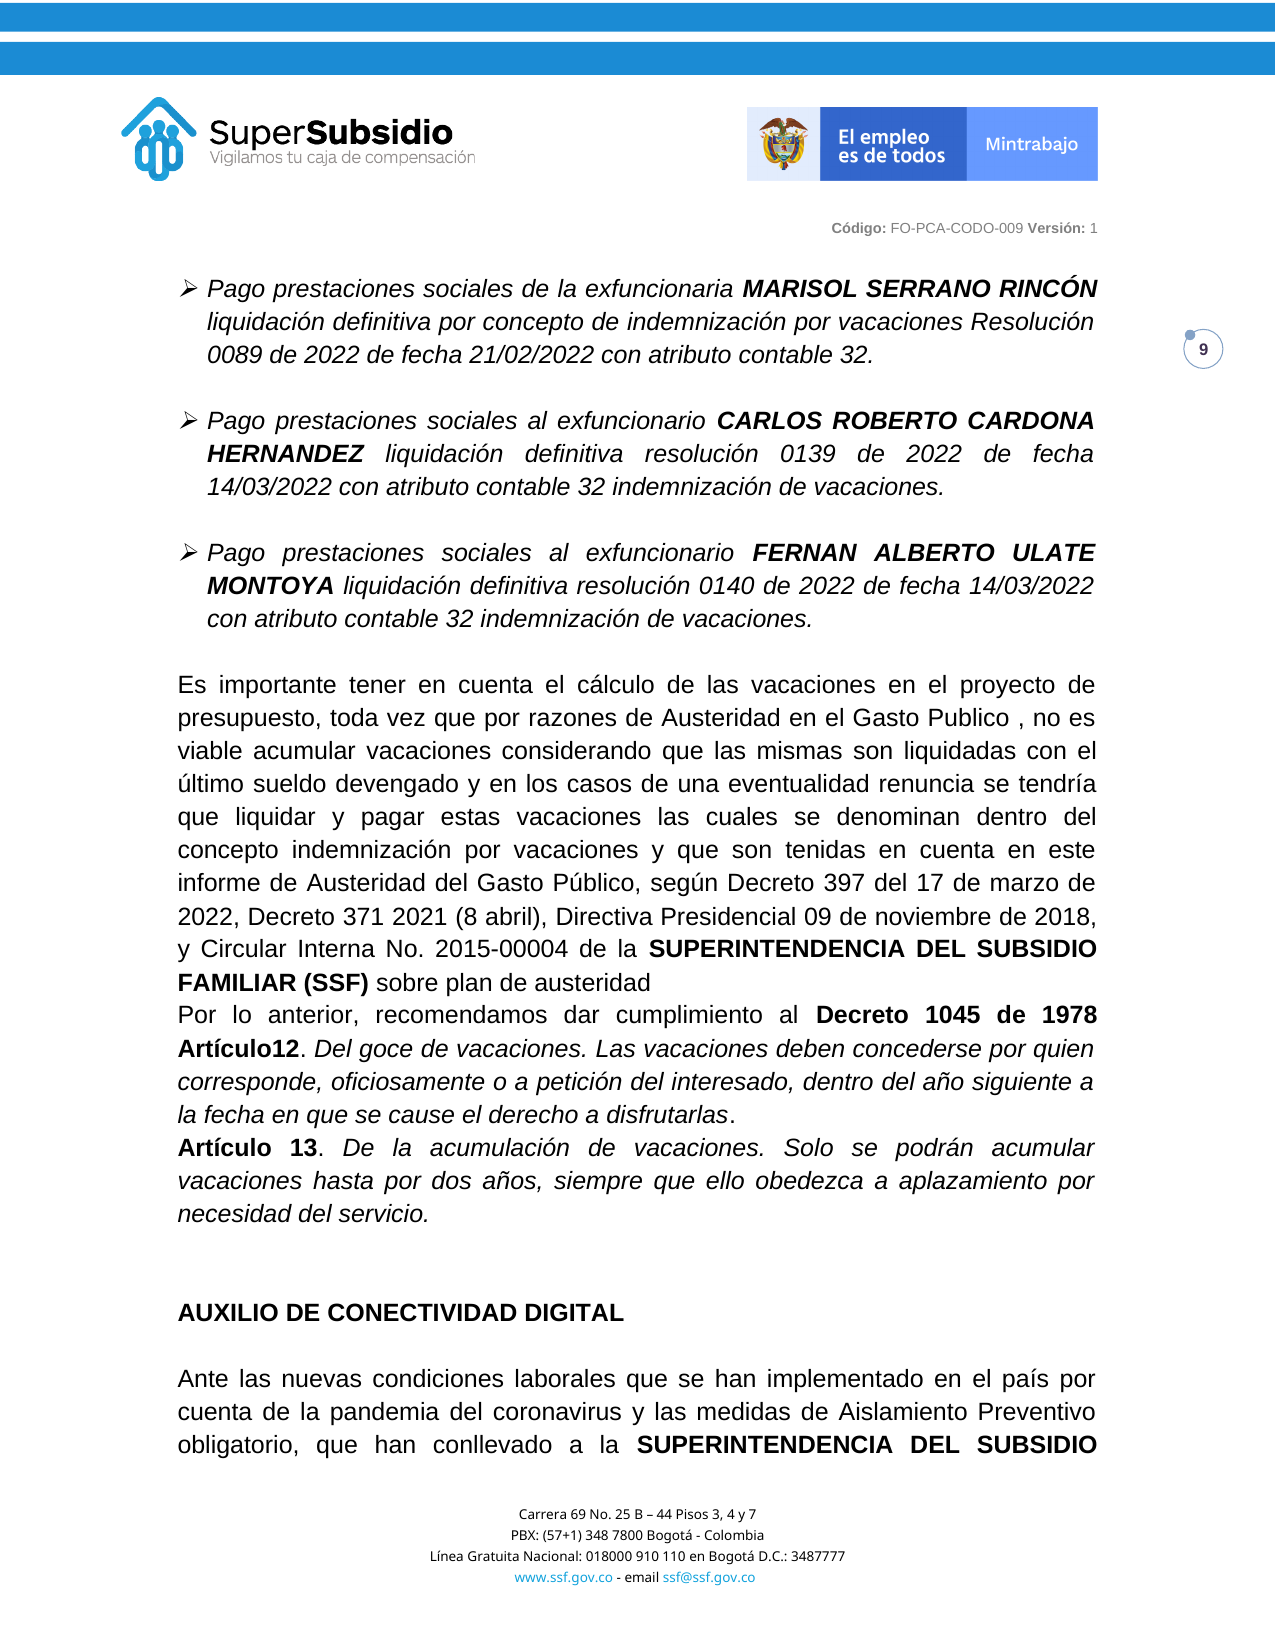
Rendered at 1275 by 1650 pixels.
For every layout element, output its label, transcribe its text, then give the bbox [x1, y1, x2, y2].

picture [681, 1572, 691, 1583]
picture [587, 1575, 594, 1582]
picture [531, 1575, 545, 1582]
picture [670, 1572, 680, 1582]
list Pago prestaciones sociales al exfuncionario FERNAN ALBERTO ULATE MONTOYA liquidación definitiva resolución 0140 de 2022 de fecha 14/03/2022 con atributo contable 32 indemnización de vacaciones. [177, 538, 1098, 633]
text Es importante tener en cuenta el cálculo de las vacaciones en el proyecto de presupuesto, toda vez que por razones de Austeridad en el Gasto Publico , no es viable acumular vacaciones considerando que las mismas son liquidadas con el último sueldo devengado y en los casos de una eventualidad renuncia se tendría que liquidar y pagar estas vacaciones las cuales se denominan dentro del concepto indemnización por vacaciones y que son tenidas en cuenta en este informe de Austeridad del Gasto Público, según Decreto 397 del 17 de marzo de 2022, Decreto 371 2021 (8 abril), Directiva Presidencial 09 de noviembre de 2018, y Circular Interna No. 2015-00004 de la SUPERINTENDENCIA DEL SUBSIDIO FAMILIAR (SSF) sobre plan de austeridad [177, 670, 1098, 996]
picture [563, 1572, 568, 1582]
text AUXILIO DE CONECTIVIDAD DIGITAL [177, 1298, 1098, 1326]
picture [121, 97, 475, 181]
picture [514, 1575, 524, 1582]
list Pago prestaciones sociales al exfuncionario CARLOS ROBERTO CARDONA HERNANDEZ liquidación definitiva resolución 0139 de 2022 de fecha 14/03/2022 con atributo contable 32 indemnización de vacaciones. [177, 406, 1098, 501]
picture [714, 1575, 720, 1585]
picture [723, 1575, 729, 1582]
picture [748, 1575, 754, 1582]
text Artículo 13. De la acumulación de vacaciones. Solo se podrán acumular vacaciones hasta por dos años, siempre que ello obedezca a aplazamiento por necesidad del servicio. [177, 1133, 1098, 1227]
picture [747, 107, 1098, 181]
text Por lo anterior, recomendamos dar cumplimiento al Decreto 1045 de 1978 Artículo12. Del goce de vacaciones. Las vacaciones deben concederse por quien corresponde, oficiosamente o a petición del interesado, dentro del año siguiente a la fecha en que se cause el derecho a disfrutarlas. [177, 1001, 1098, 1128]
picture [572, 1575, 578, 1582]
list Pago prestaciones sociales de la exfuncionaria MARISOL SERRANO RINCÓN liquidación definitiva por concepto de indemnización por vacaciones Resolución 0089 de 2022 de fecha 21/02/2022 con atributo contable 32. [177, 274, 1098, 369]
picture [700, 1575, 706, 1582]
